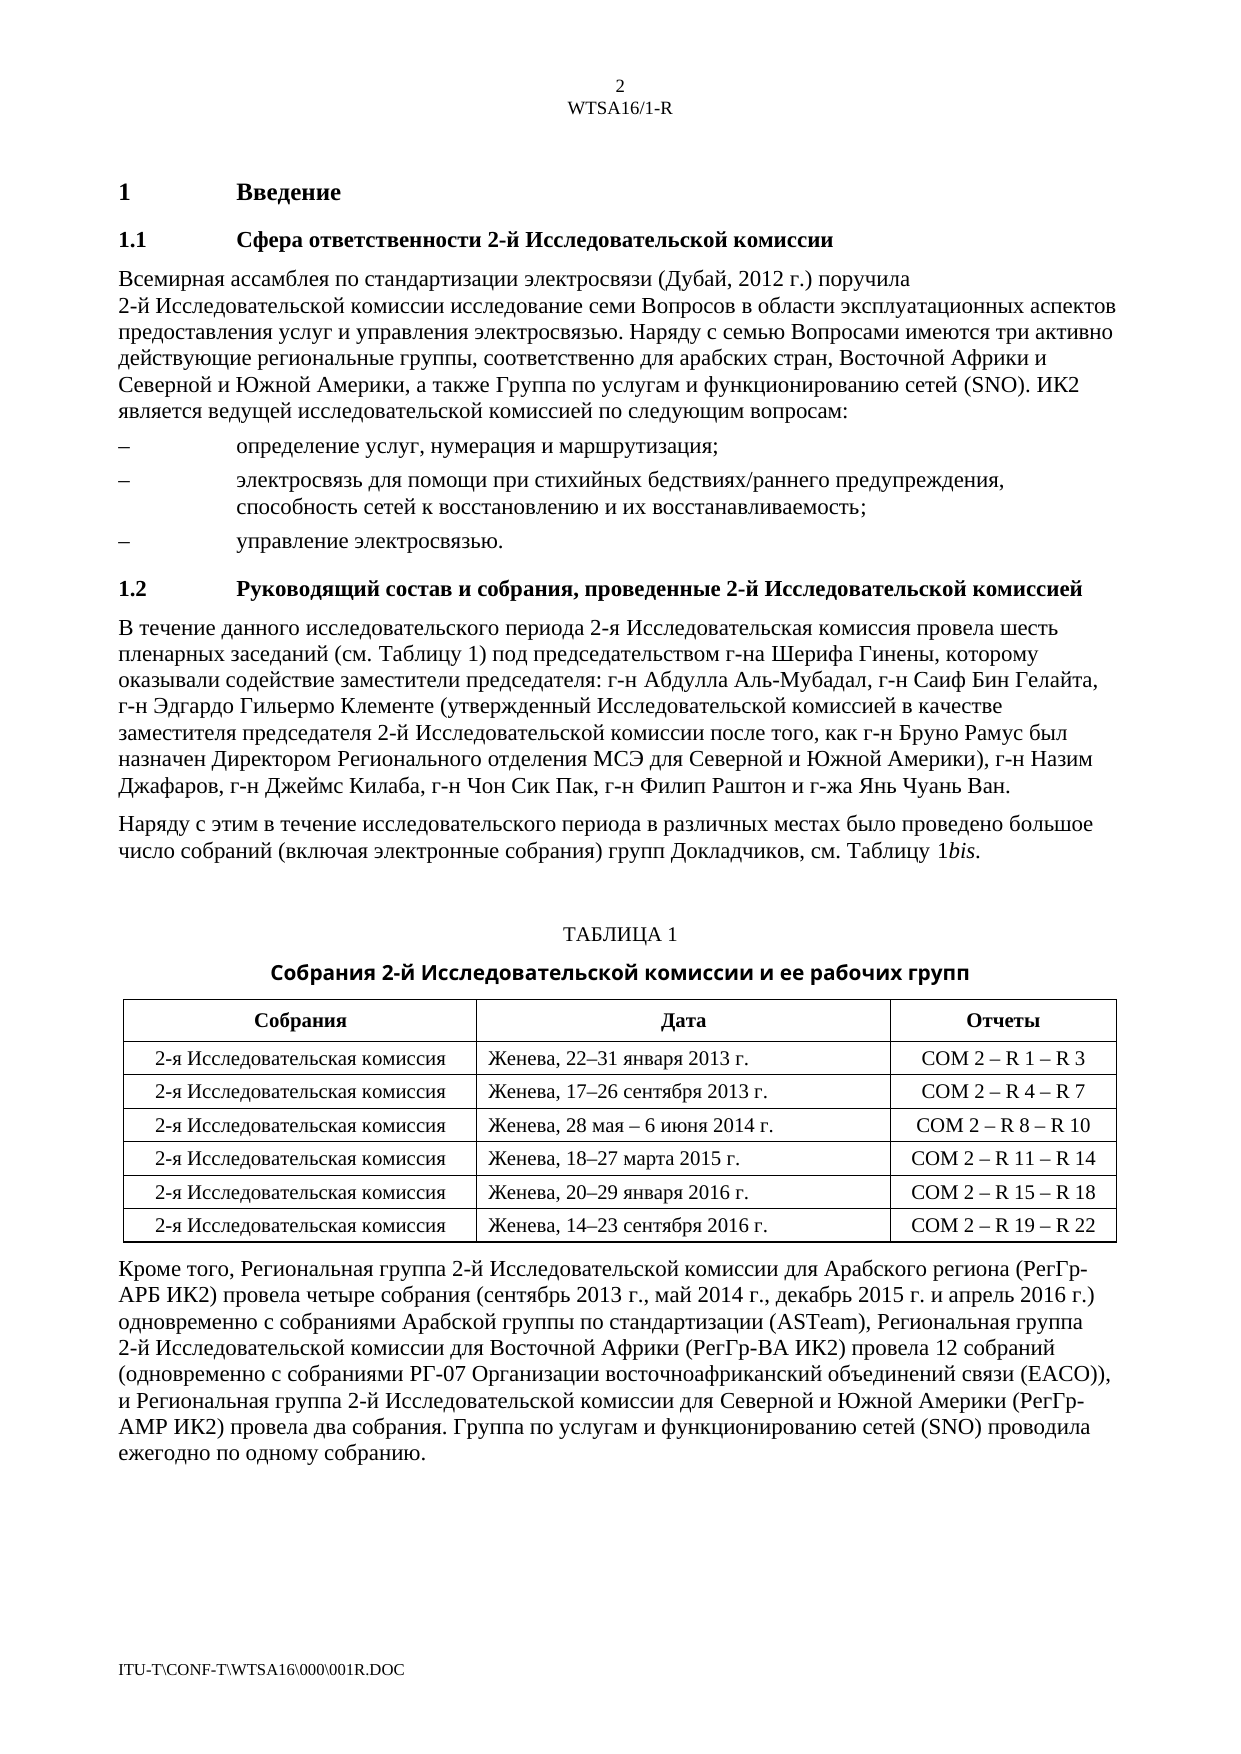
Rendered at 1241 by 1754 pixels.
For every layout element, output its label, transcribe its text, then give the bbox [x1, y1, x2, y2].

text Кроме того, Региональная группа 2-й Исследовательской комиссии для Арабского региона (РегГр-АРБ ИК2) провела четыре собрания (сентябрь 2013 г., май 2014 г., декабрь 2015 г. и апрель 2016 г.) одновременно с собраниями Арабской группы по стандартизации (ASTeam), Региональная группа 2-й Исследовательской комиссии для Восточной Африки (РегГр-ВА ИК2) провела 12 собраний (одновременно с собраниями РГ-07 Организации восточноафриканский объединений связи (EACO)), и Региональная группа 2-й Исследовательской комиссии для Северной и Южной Америки (РегГр-АМР ИК2) провела два собрания. Группа по услугам и функционированию сетей (SNO) проводила ежегодно по одному собранию. [118, 1255, 1122, 1466]
table_cell Женева, 20–29 января 2016 г. [477, 1176, 890, 1208]
table_cell COM 2 – R 8 – R 10 [891, 1109, 1116, 1141]
table_cell Женева, 18–27 марта 2015 г. [477, 1142, 890, 1174]
text – управление электросвязью. [118, 527, 1122, 554]
table_cell Женева, 28 мая – 6 июня 2014 г. [477, 1109, 890, 1141]
subtitle 1 Введение [118, 177, 1122, 206]
table_cell 2-я Исследовательская комиссия [124, 1075, 476, 1108]
table_cell 2-я Исследовательская комиссия [124, 1142, 476, 1174]
table_cell Женева, 14–23 сентября 2016 г. [477, 1209, 890, 1241]
table_header Дата [477, 1000, 890, 1041]
table_cell COM 2 – R 1 – R 3 [891, 1042, 1116, 1074]
subtitle 1.2 Руководящий состав и собрания, проведенные 2-й Исследовательской комиссией [118, 575, 1122, 601]
table_cell COM 2 – R 11 – R 14 [891, 1142, 1116, 1174]
text Наряду с этим в течение исследовательского периода в различных местах было проведено большое число собраний (включая электронные собрания) групп Докладчиков, см. Таблицу 1bis. [118, 811, 1122, 863]
table_cell Женева, 22–31 января 2013 г. [477, 1042, 890, 1074]
text – определение услуг, нумерация и маршрутизация; [118, 432, 1122, 458]
text В течение данного исследовательского периода 2-я Исследовательская комиссия провела шесть пленарных заседаний (см. Таблицу 1) под председательством г-на Шерифа Гинены, которому оказывали содействие заместители председателя: г-н Абдулла Аль-Мубадал, г-н Саиф Бин Гелайта, г-н Эдгардо Гильермо Клементе (утвержденный Исследовательской комиссией в качестве заместителя председателя 2-й Исследовательской комиссии после того, как г-н Бруно Рамус был назначен Директором Регионального отделения МСЭ для Северной и Южной Америки), г-н Назим Джафаров, г-н Джеймс Килаба, г-н Чон Сик Пак, г-н Филип Раштон и г-жа Янь Чуань Ван. [118, 613, 1122, 798]
table_cell COM 2 – R 4 – R 7 [891, 1075, 1116, 1108]
title Собрания 2-й Исследовательской комиссии и ее рабочих групп [118, 958, 1122, 987]
table_cell COM 2 – R 15 – R 18 [891, 1176, 1116, 1208]
text – электросвязь для помощи при стихийных бедствиях/раннего предупреждения, способность сетей к восстановлению и их восстанавливаемость; [118, 466, 1122, 519]
table_cell COM 2 – R 19 – R 22 [891, 1209, 1116, 1241]
table_header Отчеты [891, 1000, 1116, 1041]
text Всемирная ассамблея по стандартизации электросвязи (Дубай, 2012 г.) поручила 2-й Исследовательской комиссии исследование семи Вопросов в области эксплуатационных аспектов предоставления услуг и управления электросвязью. Наряду с семью Вопросами имеются три активно действующие региональные группы, соответственно для арабских стран, Восточной Африки и Северной и Южной Америки, а также Группа по услугам и функционированию сетей (SNO). ИК2 является ведущей исследовательской комиссией по следующим вопросам: [118, 265, 1122, 423]
text ТАБЛИЦА 1 [118, 922, 1122, 946]
table_cell Женева, 17–26 сентября 2013 г. [477, 1075, 890, 1108]
subtitle 1.1 Сфера ответственности 2-й Исследовательской комиссии [118, 226, 1122, 253]
table_cell 2-я Исследовательская комиссия [124, 1209, 476, 1241]
table_cell 2-я Исследовательская комиссия [124, 1042, 476, 1074]
table_cell 2-я Исследовательская комиссия [124, 1109, 476, 1141]
table_cell 2-я Исследовательская комиссия [124, 1176, 476, 1208]
table_header Собрания [124, 1000, 476, 1041]
